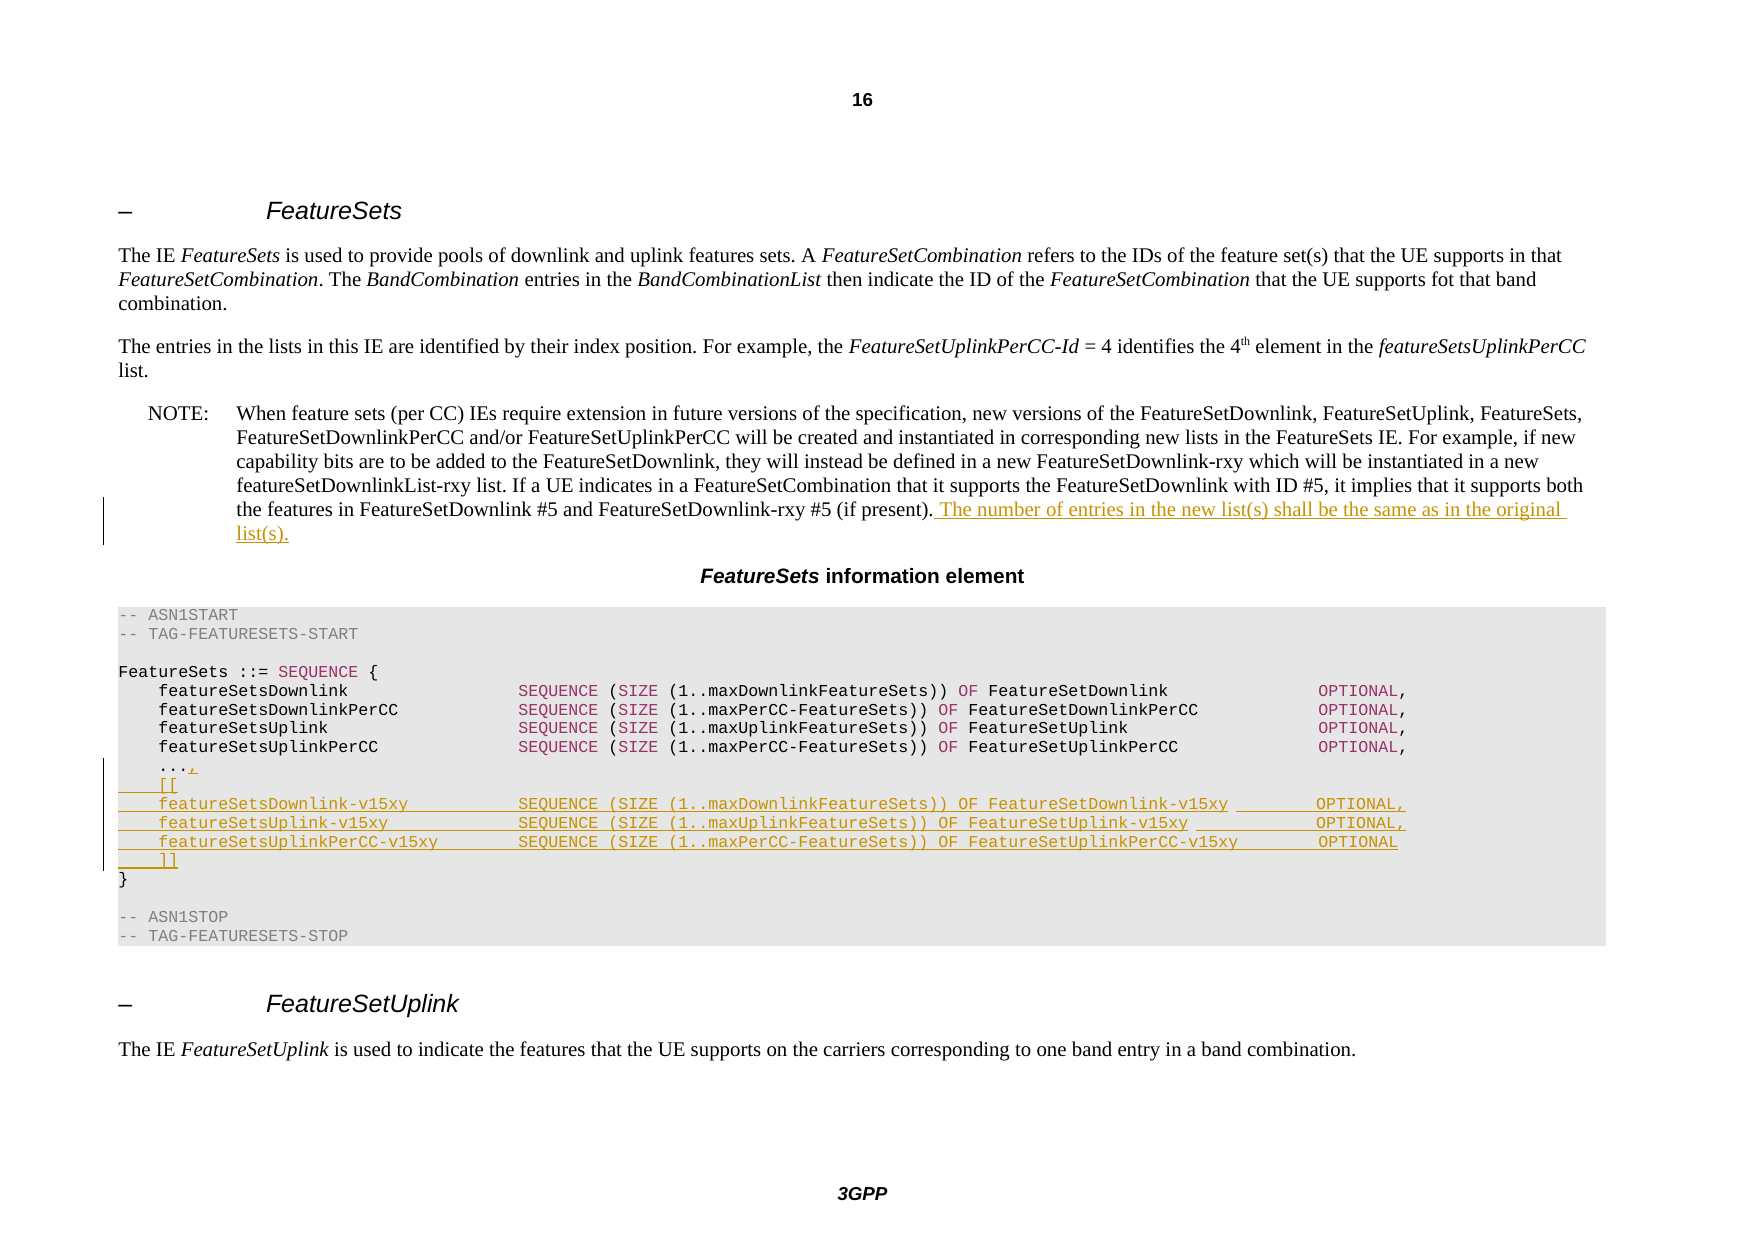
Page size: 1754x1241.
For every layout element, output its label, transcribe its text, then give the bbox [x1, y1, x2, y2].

text -- TAG-FEATURESETS-STOP [118, 927, 1606, 946]
text featureSetsDownlinkPerCC SEQUENCE (SIZE (1..maxPerCC-FeatureSets)) OF FeatureSetDownlinkPerCC OPTIONAL, [118, 701, 1606, 720]
text The IE FeatureSets is used to provide pools of downlink and uplink features sets. A FeatureSetCombination refers to the IDs of the feature set(s) that the UE supports in that FeatureSetCombination. The BandCombination entries in the BandCombinationList then indicate the ID of the FeatureSetCombination that the UE supports fot that band combination. [118, 243, 1606, 315]
text featureSetsUplink SEQUENCE (SIZE (1..maxUplinkFeatureSets)) OF FeatureSetUplink OPTIONAL, [118, 720, 1606, 739]
text NOTE: When feature sets (per CC) IEs require extension in future versions of the specification, new versions of the FeatureSetDownlink, FeatureSetUplink, FeatureSets, FeatureSetDownlinkPerCC and/or FeatureSetUplinkPerCC will be created and instantiated in corresponding new lists in the FeatureSets IE. For example, if new capability bits are to be added to the FeatureSetDownlink, they will instead be defined in a new FeatureSetDownlink-rxy which will be instantiated in a new featureSetDownlinkList-rxy list. If a UE indicates in a FeatureSetCombination that it supports the FeatureSetDownlink with ID #5, it implies that it supports both the features in FeatureSetDownlink #5 and FeatureSetDownlink-rxy #5 (if present). [148, 401, 1606, 545]
subtitle – FeatureSetUplink [118, 989, 1606, 1018]
text FeatureSets information element [118, 564, 1606, 588]
text -- ASN1START [118, 607, 1606, 626]
text The entries in the lists in this IE are identified by their index position. For example, the FeatureSetUplinkPerCC-Id = 4 identifies the 4th element in the featureSetsUplinkPerCC list. [118, 334, 1606, 382]
text featureSetsUplinkPerCC SEQUENCE (SIZE (1..maxPerCC-FeatureSets)) OF FeatureSetUplinkPerCC OPTIONAL, [118, 739, 1606, 758]
text ... [118, 758, 1606, 777]
text } [118, 871, 1606, 890]
text -- ASN1STOP [118, 908, 1606, 927]
text featureSetsDownlink SEQUENCE (SIZE (1..maxDownlinkFeatureSets)) OF FeatureSetDownlink OPTIONAL, [118, 682, 1606, 701]
subtitle – FeatureSets [118, 196, 1606, 224]
text -- TAG-FEATURESETS-START [118, 626, 1606, 644]
text FeatureSets ::= SEQUENCE { [118, 663, 1606, 682]
text The IE FeatureSetUplink is used to indicate the features that the UE supports on the carriers corresponding to one band entry in a band combination. [118, 1037, 1606, 1061]
